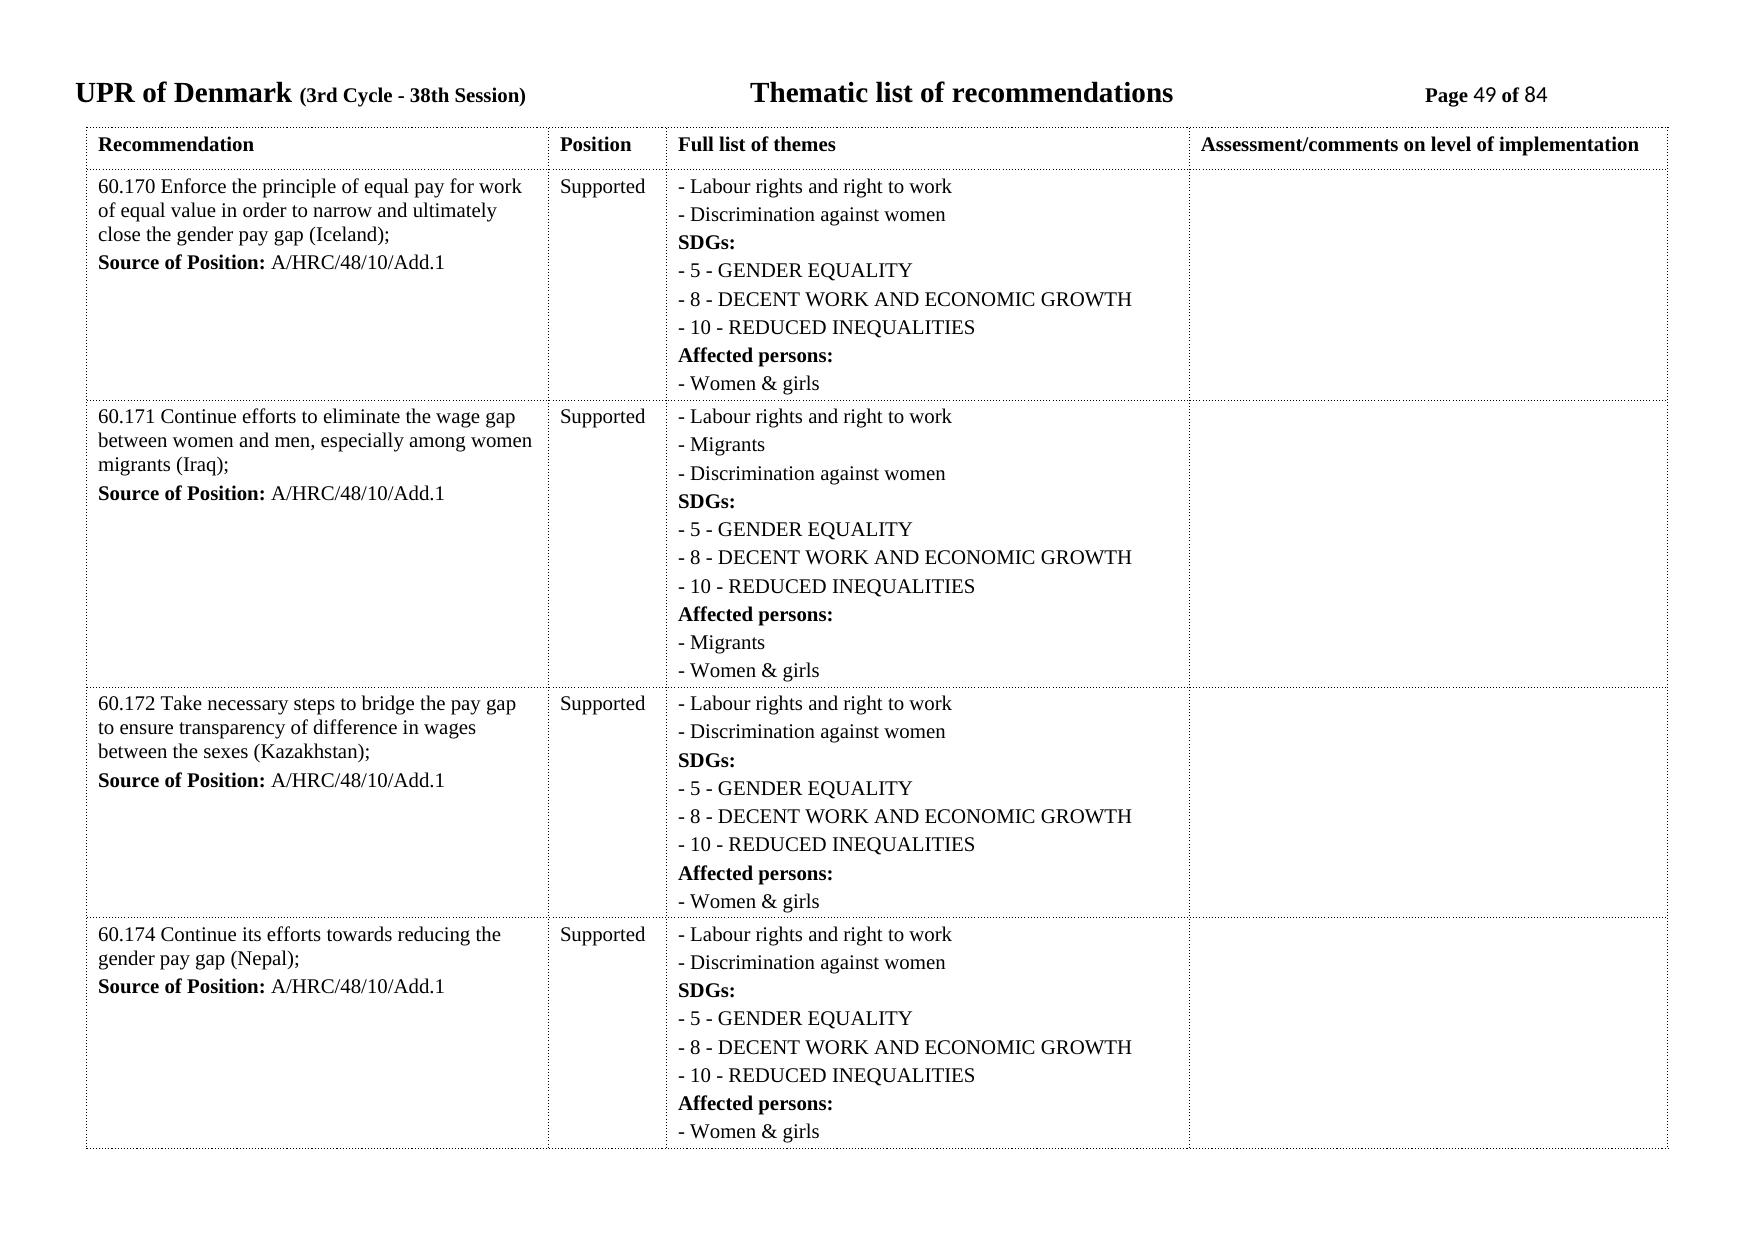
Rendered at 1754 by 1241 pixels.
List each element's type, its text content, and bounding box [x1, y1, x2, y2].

table_cell - Labour rights and right to work - Discrimination against women SDGs: - 5 - GENDER EQUALITY - 8 - DECENT WORK AND ECONOMIC GROWTH - 10 - REDUCED INEQUALITIES Affected persons: - Women & girls [667, 686, 1189, 917]
table_cell - Labour rights and right to work - Discrimination against women SDGs: - 5 - GENDER EQUALITY - 8 - DECENT WORK AND ECONOMIC GROWTH - 10 - REDUCED INEQUALITIES Affected persons: - Women & girls [667, 169, 1189, 399]
table_cell 60.170 Enforce the principle of equal pay for work of equal value in order to narrow and ultimately close the gender pay gap (Iceland); Source of Position: A/HRC/48/10/Add.1 [87, 169, 548, 399]
table_header Position [549, 127, 667, 169]
table_header Assessment/comments on level of implementation [1189, 127, 1668, 169]
table_cell 60.172 Take necessary steps to bridge the pay gap to ensure transparency of difference in wages between the sexes (Kazakhstan); Source of Position: A/HRC/48/10/Add.1 [87, 686, 548, 917]
table_cell - Labour rights and right to work - Discrimination against women SDGs: - 5 - GENDER EQUALITY - 8 - DECENT WORK AND ECONOMIC GROWTH - 10 - REDUCED INEQUALITIES Affected persons: - Women & girls [667, 917, 1189, 1147]
table_cell Supported [549, 400, 667, 686]
table_header Recommendation [87, 127, 548, 169]
table_cell 60.174 Continue its efforts towards reducing the gender pay gap (Nepal); Source of Position: A/HRC/48/10/Add.1 [87, 917, 548, 1147]
table_cell [1189, 917, 1668, 1147]
table_cell Supported [549, 169, 667, 399]
table_cell Supported [549, 686, 667, 917]
table_cell [1189, 400, 1668, 686]
table_cell 60.171 Continue efforts to eliminate the wage gap between women and men, especially among women migrants (Iraq); Source of Position: A/HRC/48/10/Add.1 [87, 400, 548, 686]
table_header Full list of themes [667, 127, 1189, 169]
table_cell Supported [549, 917, 667, 1147]
table_cell [1189, 686, 1668, 917]
table_cell [1189, 169, 1668, 399]
table_cell - Labour rights and right to work - Migrants - Discrimination against women SDGs: - 5 - GENDER EQUALITY - 8 - DECENT WORK AND ECONOMIC GROWTH - 10 - REDUCED INEQUALITIES Affected persons: - Migrants - Women & girls [667, 400, 1189, 686]
